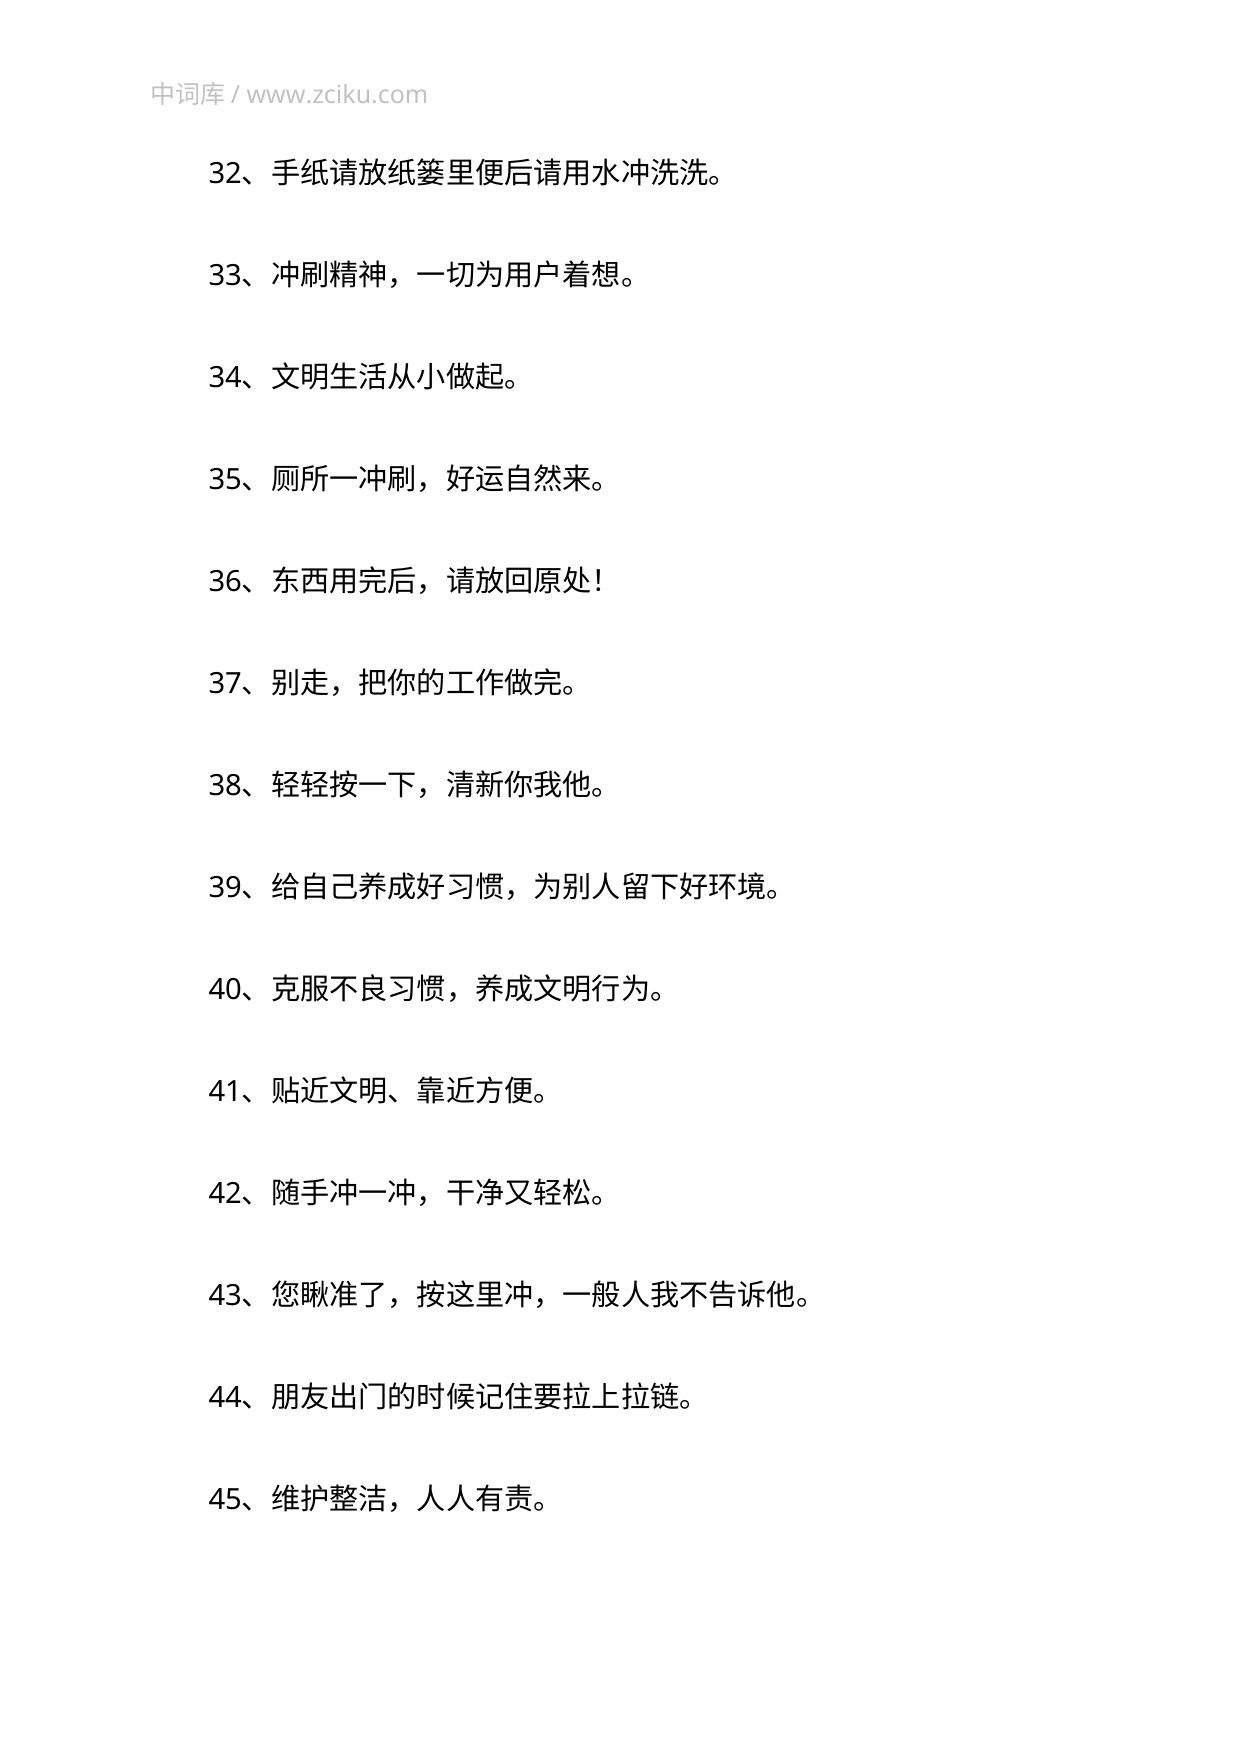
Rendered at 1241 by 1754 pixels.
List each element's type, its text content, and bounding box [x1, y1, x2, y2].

text 33、冲刷精神，一切为用户着想。 [150, 252, 1090, 294]
text 41、贴近文明、靠近方便。 [150, 1068, 1090, 1110]
text 37、别走，把你的工作做完。 [150, 660, 1090, 702]
text 32、手纸请放纸篓里便后请用水冲洗洗。 [150, 150, 1090, 192]
text 38、轻轻按一下，清新你我他。 [150, 762, 1090, 804]
text 40、克服不良习惯，养成文明行为。 [150, 966, 1090, 1008]
text 34、文明生活从小做起。 [150, 354, 1090, 396]
text 45、维护整洁，人人有责。 [150, 1476, 1090, 1518]
text 39、给自己养成好习惯，为别人留下好环境。 [150, 864, 1090, 906]
text 35、厕所一冲刷，好运自然来。 [150, 456, 1090, 498]
text 43、您瞅准了，按这里冲，一般人我不告诉他。 [150, 1272, 1090, 1314]
text 42、随手冲一冲，干净又轻松。 [150, 1170, 1090, 1212]
text 36、东西用完后，请放回原处！ [150, 558, 1090, 600]
text 44、朋友出门的时候记住要拉上拉链。 [150, 1374, 1090, 1416]
